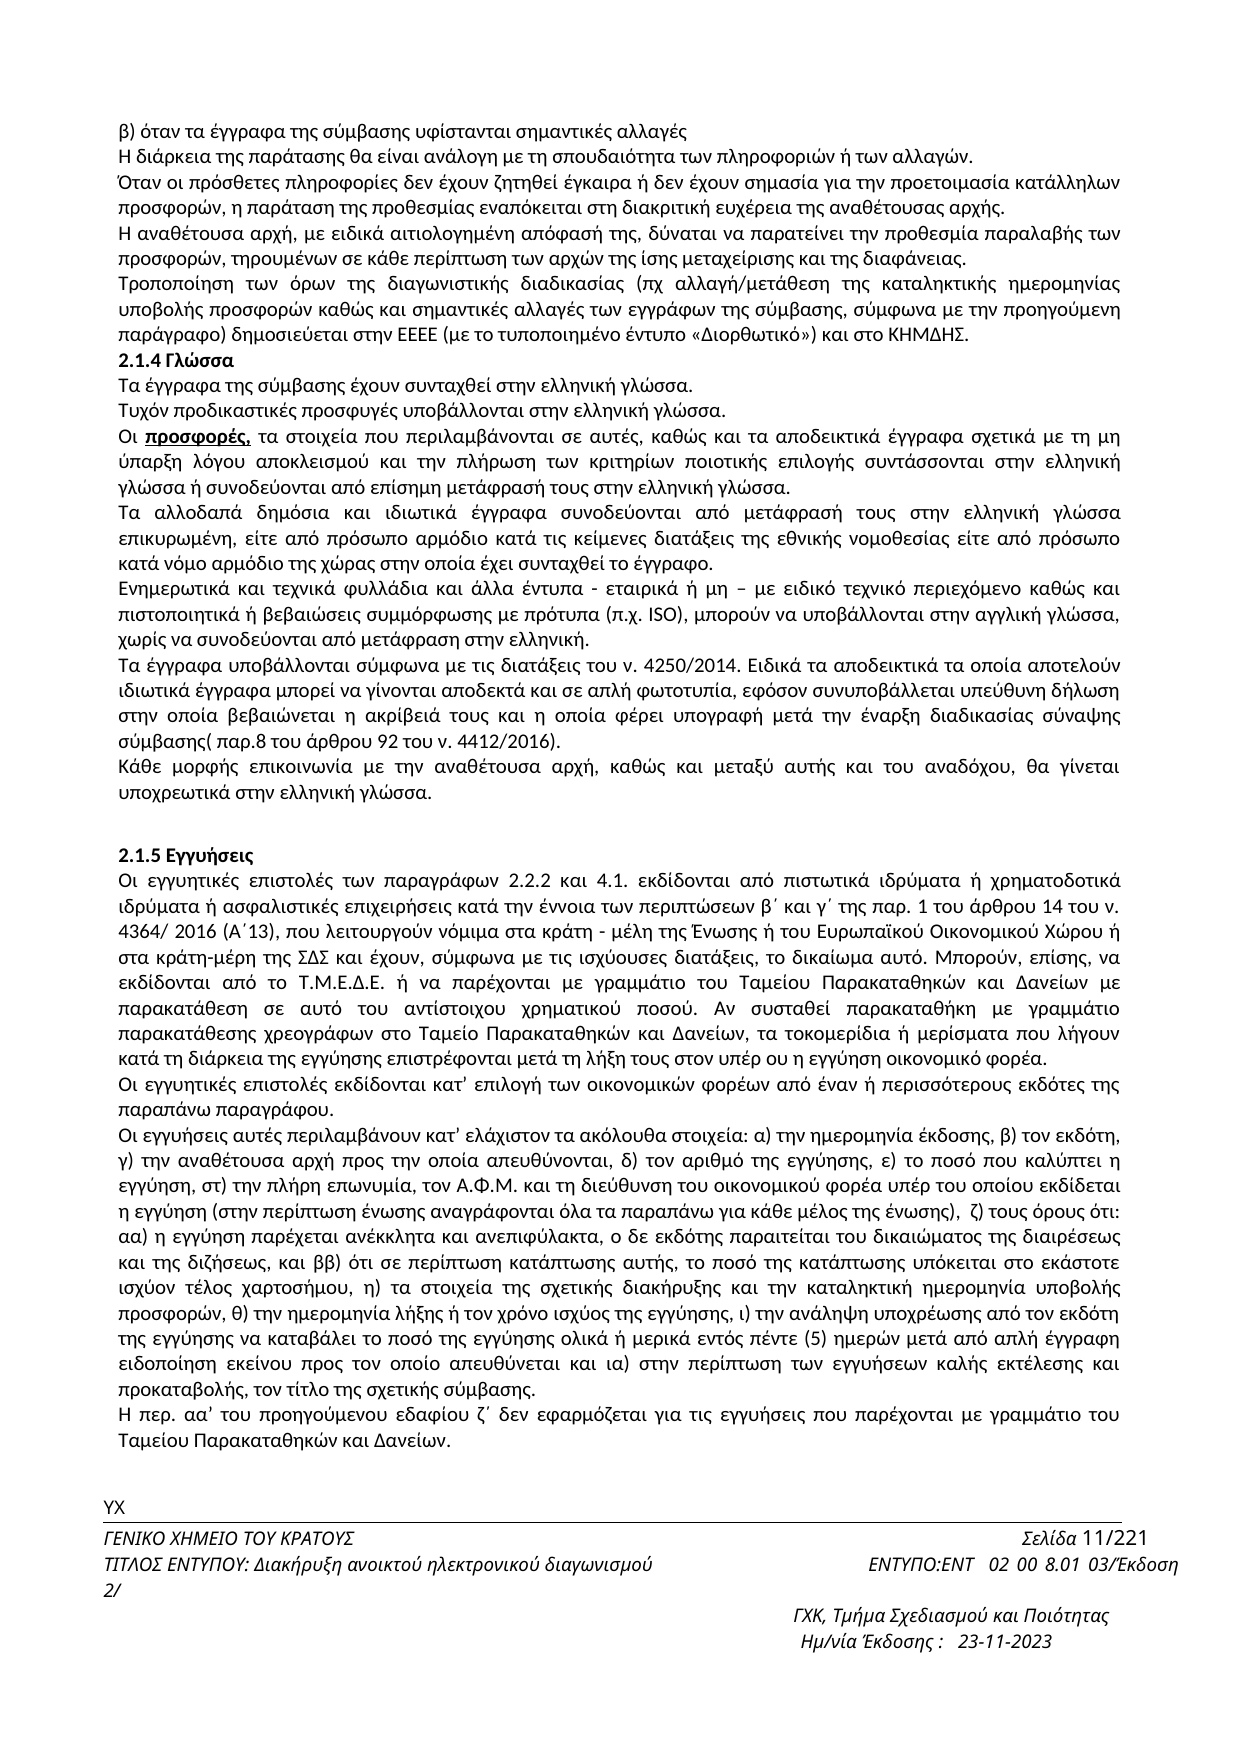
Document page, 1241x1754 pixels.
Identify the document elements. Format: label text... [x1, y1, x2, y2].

text Τα έγγραφα της σύμβασης έχουν συνταχθεί στην ελληνική γλώσσα. [118, 372, 1122, 398]
text Τροποποίηση των όρων της διαγωνιστικής διαδικασίας (πχ αλλαγή/μετάθεση της καταληκτικής ημερομηνίας υποβολής προσφορών καθώς και σημαντικές αλλαγές των εγγράφων της σύμβασης, σύμφωνα με την προηγούμενη παράγραφο) δημοσιεύεται στην ΕΕΕΕ (με το τυποποιημένο έντυπο «Διορθωτικό») και στο ΚΗΜΔΗΣ. [118, 271, 1122, 347]
text Όταν οι πρόσθετες πληροφορίες δεν έχουν ζητηθεί έγκαιρα ή δεν έχουν σημασία για την προετοιμασία κατάλληλων προσφορών, η παράταση της προθεσμίας εναπόκειται στη διακριτική ευχέρεια της αναθέτουσας αρχής. [118, 169, 1122, 220]
text Τα αλλοδαπά δημόσια και ιδιωτικά έγγραφα συνοδεύονται από μετάφρασή τους στην ελληνική γλώσσα επικυρωμένη, είτε από πρόσωπο αρμόδιο κατά τις κείμενες διατάξεις της εθνικής νομοθεσίας είτε από πρόσωπο κατά νόμο αρμόδιο της χώρας στην οποία έχει συνταχθεί το έγγραφο. [118, 499, 1122, 576]
text Τυχόν προδικαστικές προσφυγές υποβάλλονται στην ελληνική γλώσσα. [118, 398, 1122, 423]
subtitle 2.1.4 Γλώσσα [118, 347, 1122, 372]
text Κάθε μορφής επικοινωνία με την αναθέτουσα αρχή, καθώς και μεταξύ αυτής και του αναδόχου, θα γίνεται υποχρεωτικά στην ελληνική γλώσσα. [118, 753, 1122, 804]
text Η διάρκεια της παράτασης θα είναι ανάλογη με τη σπουδαιότητα των πληροφοριών ή των αλλαγών. [118, 143, 1122, 169]
text Οι εγγυητικές επιστολές των παραγράφων 2.2.2 και 4.1. εκδίδονται από πιστωτικά ιδρύματα ή χρηματοδοτικά ιδρύματα ή ασφαλιστικές επιχειρήσεις κατά την έννοια των περιπτώσεων β΄ και γ΄ της παρ. 1 του άρθρου 14 του ν. 4364/ 2016 (Α΄13), που λειτουργούν νόμιμα στα κράτη - μέλη της Ένωσης ή του Ευρωπαϊκού Οικονομικού Χώρου ή στα κράτη-μέρη της ΣΔΣ και έχουν, σύμφωνα με τις ισχύουσες διατάξεις, το δικαίωμα αυτό. Μπορούν, επίσης, να εκδίδονται από το Τ.Μ.Ε.Δ.Ε. ή να παρέχονται με γραμμάτιο του Ταμείου Παρακαταθηκών και Δανείων με παρακατάθεση σε αυτό του αντίστοιχου χρηματικού ποσού. Αν συσταθεί παρακαταθήκη με γραμμάτιο παρακατάθεσης χρεογράφων στο Ταμείο Παρακαταθηκών και Δανείων, τα τοκομερίδια ή μερίσματα που λήγουν κατά τη διάρκεια της εγγύησης επιστρέφονται μετά τη λήξη τους στον υπέρ ου η εγγύηση οικονομικό φορέα. [118, 868, 1122, 1071]
text Η περ. αα’ του προηγούμενου εδαφίου ζ΄ δεν εφαρμόζεται για τις εγγυήσεις που παρέχονται με γραμμάτιο του Ταμείου Παρακαταθηκών και Δανείων. [118, 1401, 1122, 1452]
text Οι προσφορές, τα στοιχεία που περιλαμβάνονται σε αυτές, καθώς και τα αποδεικτικά έγγραφα σχετικά με τη μη ύπαρξη λόγου αποκλεισμού και την πλήρωση των κριτηρίων ποιοτικής επιλογής συντάσσονται στην ελληνική γλώσσα ή συνοδεύονται από επίσημη μετάφρασή τους στην ελληνική γλώσσα. [118, 423, 1122, 499]
text Ενημερωτικά και τεχνικά φυλλάδια και άλλα έντυπα - εταιρικά ή μη – με ειδικό τεχνικό περιεχόμενο καθώς και πιστοποιητικά ή βεβαιώσεις συμμόρφωσης με πρότυπα (π.χ. ISO), μπορούν να υποβάλλονται στην αγγλική γλώσσα, χωρίς να συνοδεύονται από μετάφραση στην ελληνική. [118, 576, 1122, 652]
subtitle 2.1.5 Εγγυήσεις [118, 842, 1122, 868]
text β) όταν τα έγγραφα της σύμβασης υφίστανται σημαντικές αλλαγές [118, 118, 1122, 143]
text Τα έγγραφα υποβάλλονται σύμφωνα με τις διατάξεις του ν. 4250/2014. Ειδικά τα αποδεικτικά τα οποία αποτελούν ιδιωτικά έγγραφα μπορεί να γίνονται αποδεκτά και σε απλή φωτοτυπία, εφόσον συνυποβάλλεται υπεύθυνη δήλωση στην οποία βεβαιώνεται η ακρίβειά τους και η οποία φέρει υπογραφή μετά την έναρξη διαδικασίας σύναψης σύμβασης( παρ.8 του άρθρου 92 του ν. 4412/2016). [118, 652, 1122, 753]
text Η αναθέτουσα αρχή, με ειδικά αιτιολογημένη απόφασή της, δύναται να παρατείνει την προθεσμία παραλαβής των προσφορών, τηρουμένων σε κάθε περίπτωση των αρχών της ίσης μεταχείρισης και της διαφάνειας. [118, 220, 1122, 271]
text Οι εγγυητικές επιστολές εκδίδονται κατ’ επιλογή των οικονομικών φορέων από έναν ή περισσότερους εκδότες της παραπάνω παραγράφου. [118, 1071, 1122, 1122]
text Οι εγγυήσεις αυτές περιλαμβάνουν κατ’ ελάχιστον τα ακόλουθα στοιχεία: α) την ημερομηνία έκδοσης, β) τον εκδότη, γ) την αναθέτουσα αρχή προς την οποία απευθύνονται, δ) τον αριθμό της εγγύησης, ε) το ποσό που καλύπτει η εγγύηση, στ) την πλήρη επωνυμία, τον Α.Φ.Μ. και τη διεύθυνση του οικονομικού φορέα υπέρ του οποίου εκδίδεται η εγγύηση (στην περίπτωση ένωσης αναγράφονται όλα τα παραπάνω για κάθε μέλος της ένωσης), ζ) τους όρους ότι: αα) η εγγύηση παρέχεται ανέκκλητα και ανεπιφύλακτα, ο δε εκδότης παραιτείται του δικαιώματος της διαιρέσεως και της διζήσεως, και ββ) ότι σε περίπτωση κατάπτωσης αυτής, το ποσό της κατάπτωσης υπόκειται στο εκάστοτε ισχύον τέλος χαρτοσήμου, η) τα στοιχεία της σχετικής διακήρυξης και την καταληκτική ημερομηνία υποβολής προσφορών, θ) την ημερομηνία λήξης ή τον χρόνο ισχύος της εγγύησης, ι) την ανάληψη υποχρέωσης από τον εκδότη της εγγύησης να καταβάλει το ποσό της εγγύησης ολικά ή μερικά εντός πέντε (5) ημερών μετά από απλή έγγραφη ειδοποίηση εκείνου προς τον οποίο απευθύνεται και ια) στην περίπτωση των εγγυήσεων καλής εκτέλεσης και προκαταβολής, τον τίτλο της σχετικής σύμβασης. [118, 1122, 1122, 1401]
